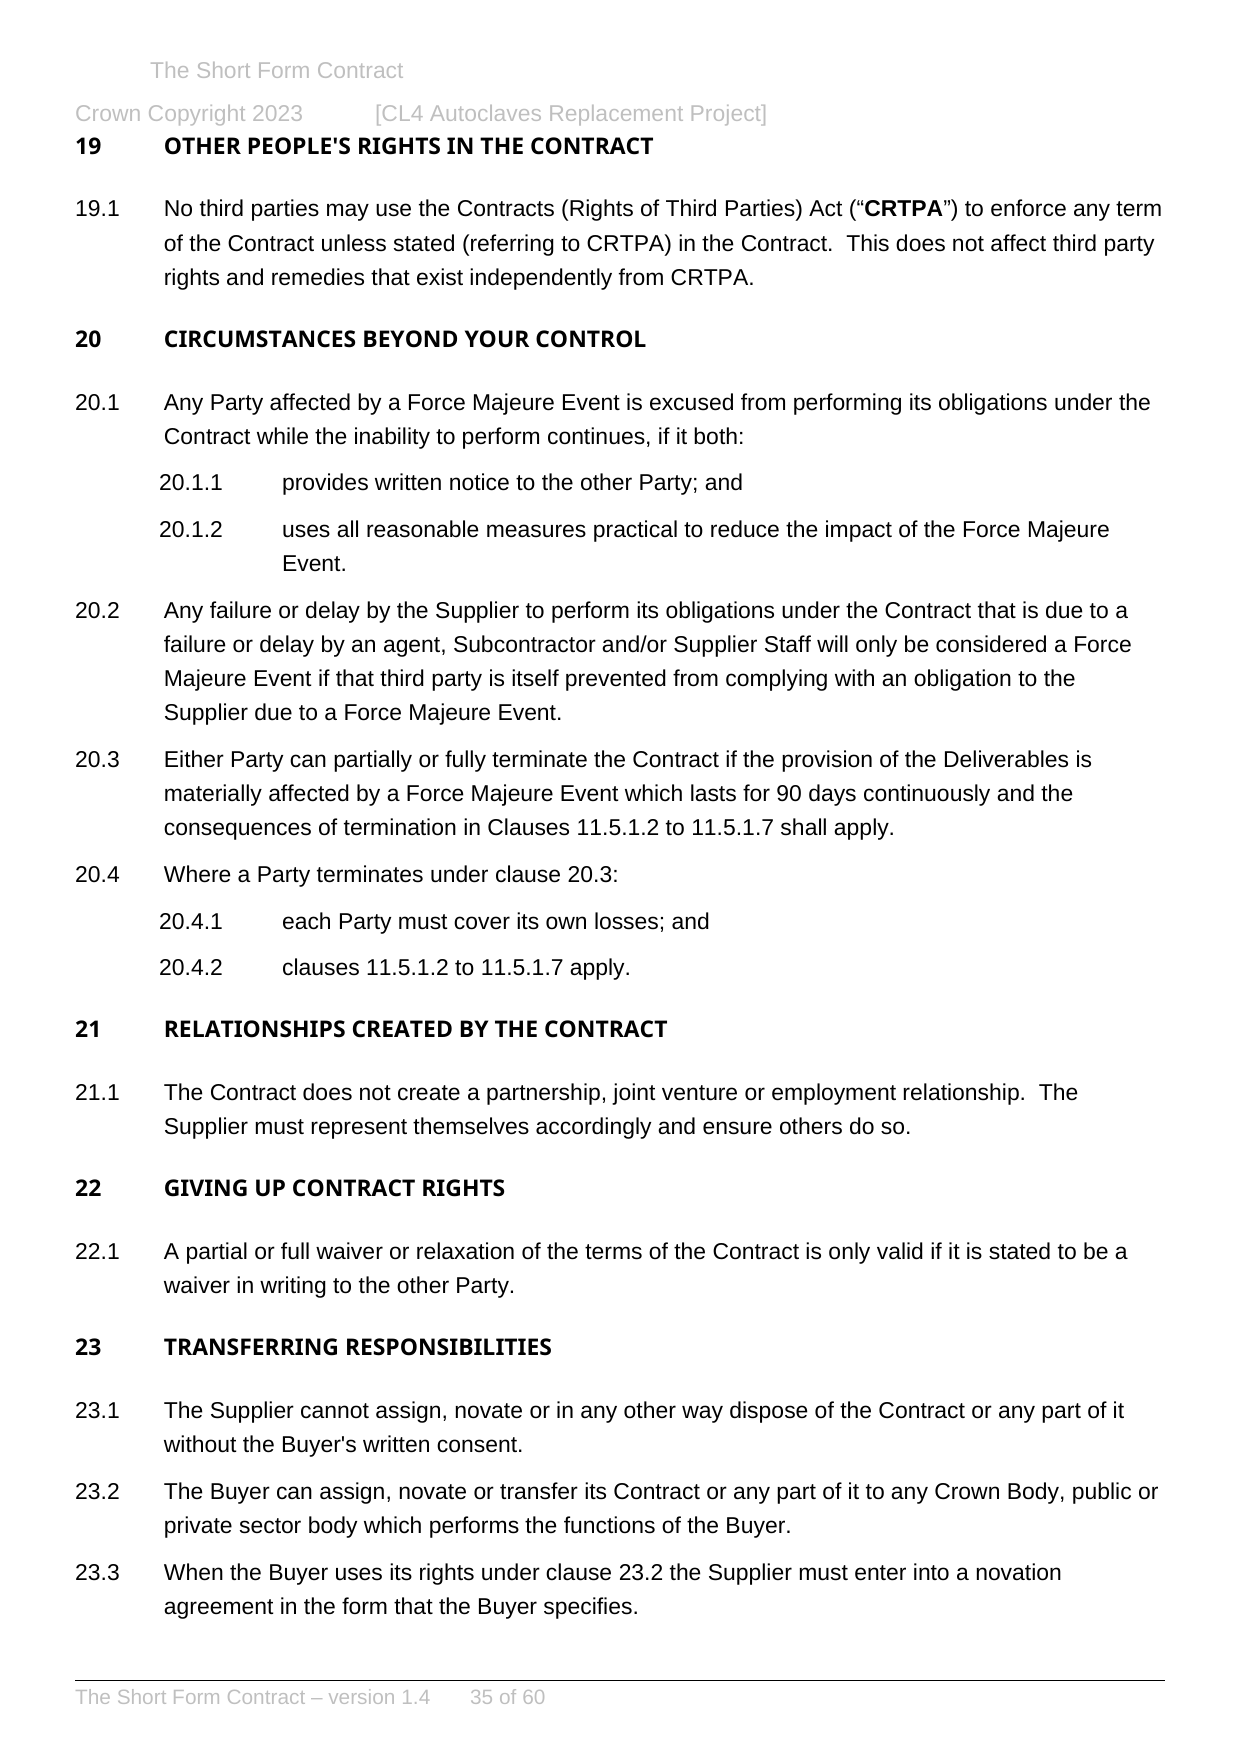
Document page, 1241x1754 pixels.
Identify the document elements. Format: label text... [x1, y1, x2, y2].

text Circumstances beyond your control [75, 323, 1165, 354]
text A partial or full waiver or relaxation of the terms of the Contract is only valid if it is stated to be a waiver in writing to the other Party. [75, 1238, 1165, 1298]
text No third parties may use the Contracts (Rights of Third Parties) Act (“CRTPA”) to enforce any term of the Contract unless stated (referring to CRTPA) in the Contract. This does not affect third party rights and remedies that exist independently from CRTPA. [75, 195, 1165, 290]
text Any failure or delay by the Supplier to perform its obligations under the Contract that is due to a failure or delay by an agent, Subcontractor and/or Supplier Staff will only be considered a Force Majeure Event if that third party is itself prevented from complying with an obligation to the Supplier due to a Force Majeure Event. [75, 597, 1165, 726]
text provides written notice to the other Party; and [223, 469, 1165, 496]
text clauses 11.5.1.2 to 11.5.1.7 apply. [223, 954, 1165, 981]
text The Contract does not create a partnership, joint venture or employment relationship. The Supplier must represent themselves accordingly and ensure others do so. [75, 1079, 1165, 1139]
text Either Party can partially or fully terminate the Contract if the provision of the Deliverables is materially affected by a Force Majeure Event which lasts for 90 days continuously and the consequences of termination in Clauses 11.5.1.2 to 11.5.1.7 shall apply. [75, 746, 1165, 841]
text each Party must cover its own losses; and [223, 908, 1165, 934]
text Where a Party terminates under clause 20.3: [75, 861, 1165, 887]
text The Buyer can assign, novate or transfer its Contract or any part of it to any Crown Body, public or private sector body which performs the functions of the Buyer. [75, 1478, 1165, 1538]
text Any Party affected by a Force Majeure Event is excused from performing its obligations under the Contract while the inability to perform continues, if it both: [75, 388, 1165, 449]
text Giving up contract rights [75, 1172, 1165, 1204]
text When the Buyer uses its rights under clause 23.2 the Supplier must enter into a novation agreement in the form that the Buyer specifies. [75, 1559, 1165, 1619]
text Relationships created by the contract [75, 1013, 1165, 1045]
text uses all reasonable measures practical to reduce the impact of the Force Majeure Event. [223, 516, 1165, 576]
text The Supplier cannot assign, novate or in any other way dispose of the Contract or any part of it without the Buyer's written consent. [75, 1397, 1165, 1457]
text Other people's rights in the contract [75, 130, 1165, 161]
text Transferring responsibilities [75, 1331, 1165, 1363]
